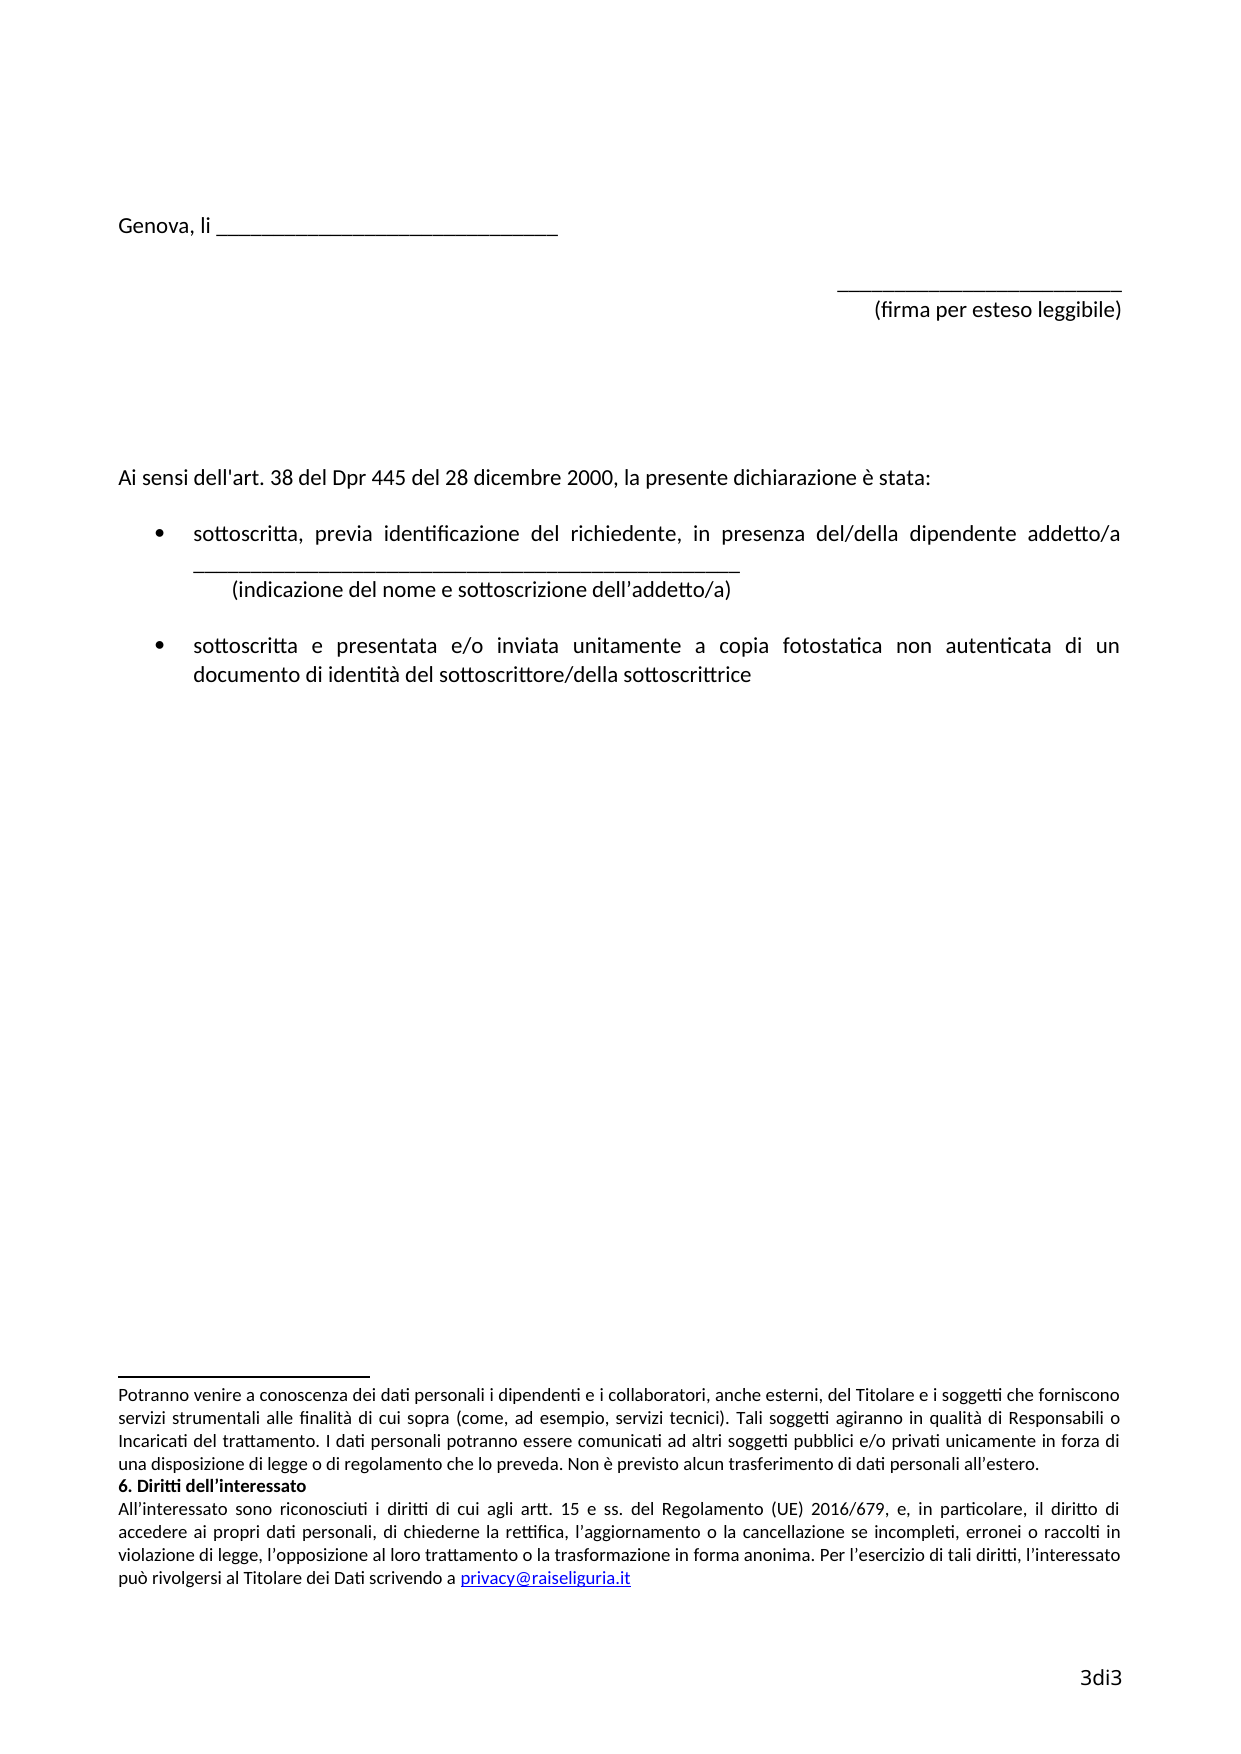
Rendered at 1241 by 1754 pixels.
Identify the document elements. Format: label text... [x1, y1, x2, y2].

list sottoscritta, previa identificazione del richiedente, in presenza del/della dipendente addetto/a ________________________________________________ [156, 519, 1122, 576]
list sottoscritta e presentata e/o inviata unitamente a copia fotostatica non autenticata di un documento di identità del sottoscrittore/della sottoscrittrice [156, 632, 1122, 688]
text (firma per esteso leggibile) [118, 295, 1122, 323]
text (indicazione del nome e sottoscrizione dell’addetto/a) [118, 576, 1122, 604]
text Genova, li ______________________________ [118, 211, 1122, 239]
text _________________________ [118, 267, 1122, 295]
text Ai sensi dell'art. 38 del Dpr 445 del 28 dicembre 2000, la presente dichiarazione è stata: [118, 463, 1122, 492]
